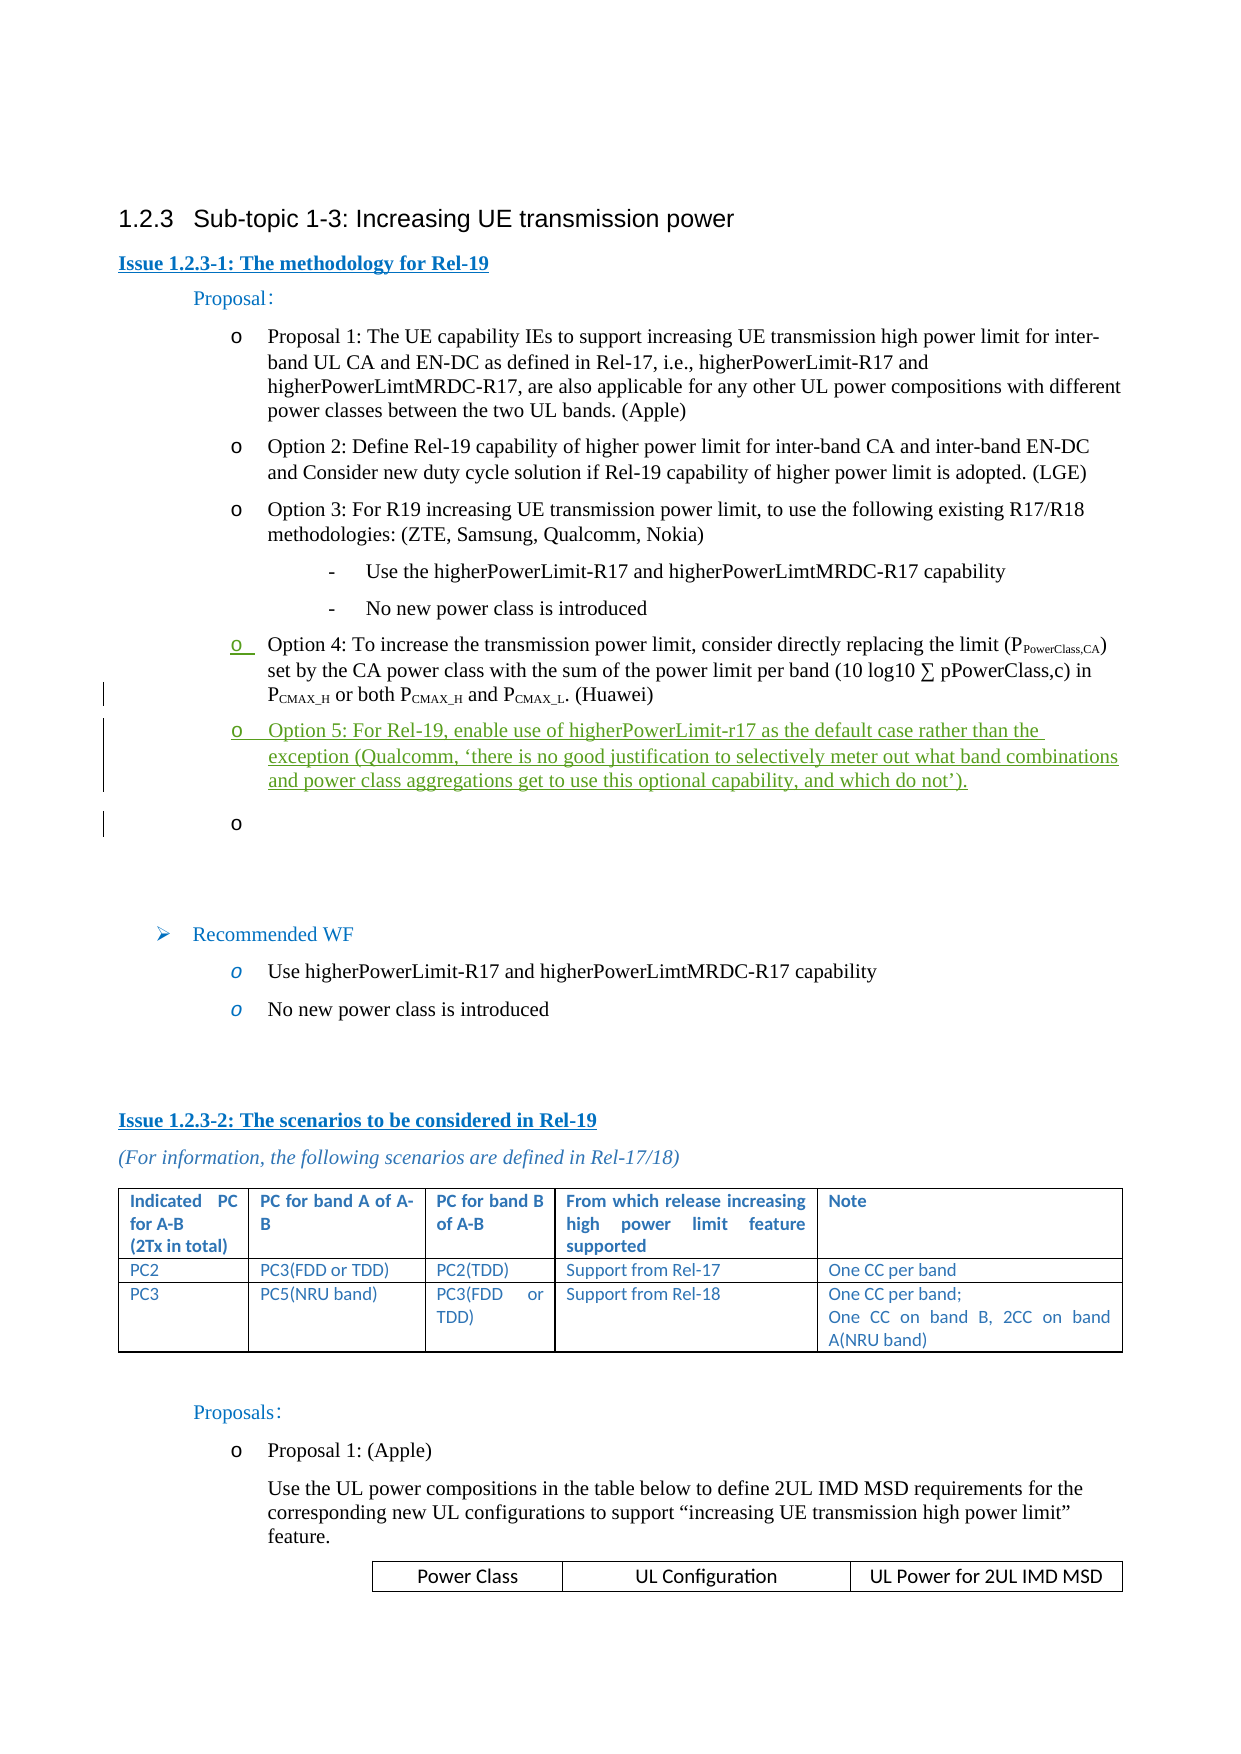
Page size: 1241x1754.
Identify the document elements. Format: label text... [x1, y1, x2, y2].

subtitle Issue 1.2.3-2: The scenarios to be considered in Rel-19 [118, 1108, 1122, 1132]
table_cell One CC per band; One CC on band B, 2CC on band A(NRU band) [818, 1283, 1122, 1351]
table_cell Support from Rel-17 [556, 1259, 817, 1282]
list Proposals： [193, 1395, 1122, 1425]
table_header UL Configuration [563, 1562, 850, 1591]
table_header UL Power for 2UL IMD MSD [851, 1562, 1122, 1591]
table_cell PC3(FDD or TDD) [426, 1283, 554, 1351]
table_header Note [818, 1189, 1122, 1258]
list Option 3: For R19 increasing UE transmission power limit, to use the following existing R17/R18 methodologies: (ZTE, Samsung, Qualcomm, Nokia) [230, 497, 1122, 546]
list Use the higherPowerLimit-R17 and higherPowerLimtMRDC-R17 capability [328, 559, 1122, 583]
table_cell One CC per band [818, 1259, 1122, 1282]
list Use higherPowerLimit-R17 and higherPowerLimtMRDC-R17 capability [230, 959, 1122, 984]
table_cell Support from Rel-18 [556, 1283, 817, 1351]
list No new power class is introduced [328, 595, 1122, 619]
table_header PC for band A of A-B [249, 1189, 425, 1258]
list Option 2: Define Rel-19 capability of higher power limit for inter-band CA and inter-band EN-DC and Consider new duty cycle solution if Rel-19 capability of higher power limit is adopted. (LGE) [230, 434, 1122, 484]
list Sub-topic 1-3: Increasing UE transmission power [118, 204, 1122, 232]
subtitle Issue 1.2.3-1: The methodology for Rel-19 [118, 251, 1122, 275]
table_header Indicated PC for A-B (2Tx in total) [119, 1189, 248, 1258]
list No new power class is introduced [230, 997, 1122, 1023]
list Use the UL power compositions in the table below to define 2UL IMD MSD requirements for the corresponding new UL configurations to support “increasing UE transmission high power limit” feature. [267, 1476, 1122, 1548]
text (For information, the following scenarios are defined in Rel-17/18) [118, 1145, 1122, 1169]
list Proposal 1: (Apple) [230, 1438, 1122, 1463]
list Proposal： [193, 281, 1122, 311]
list Recommended WF [155, 922, 1122, 946]
list Proposal 1: The UE capability IEs to support increasing UE transmission high power limit for inter-band UL CA and EN-DC as defined in Rel-17, i.e., higherPowerLimit-R17 and higherPowerLimtMRDC-R17, are also applicable for any other UL power compositions with different power classes between the two UL bands. (Apple) [230, 324, 1122, 422]
table_header PC for band B of A-B [426, 1189, 554, 1258]
table_header From which release increasing high power limit feature supported [556, 1189, 817, 1258]
table_cell PC3(FDD or TDD) [249, 1259, 425, 1282]
table_cell PC2 [119, 1259, 248, 1282]
table_header Power Class [373, 1562, 562, 1591]
table_cell PC5(NRU band) [249, 1283, 425, 1351]
table_cell PC2(TDD) [426, 1259, 554, 1282]
list Option 4: To increase the transmission power limit, consider directly replacing the limit (PPowerClass,CA) set by the CA power class with the sum of the power limit per band (10 log10 ∑ pPowerClass,c) in PCMAX_H or both PCMAX_H and PCMAX_L. (Huawei) [230, 632, 1122, 706]
table_cell PC3 [119, 1283, 248, 1351]
